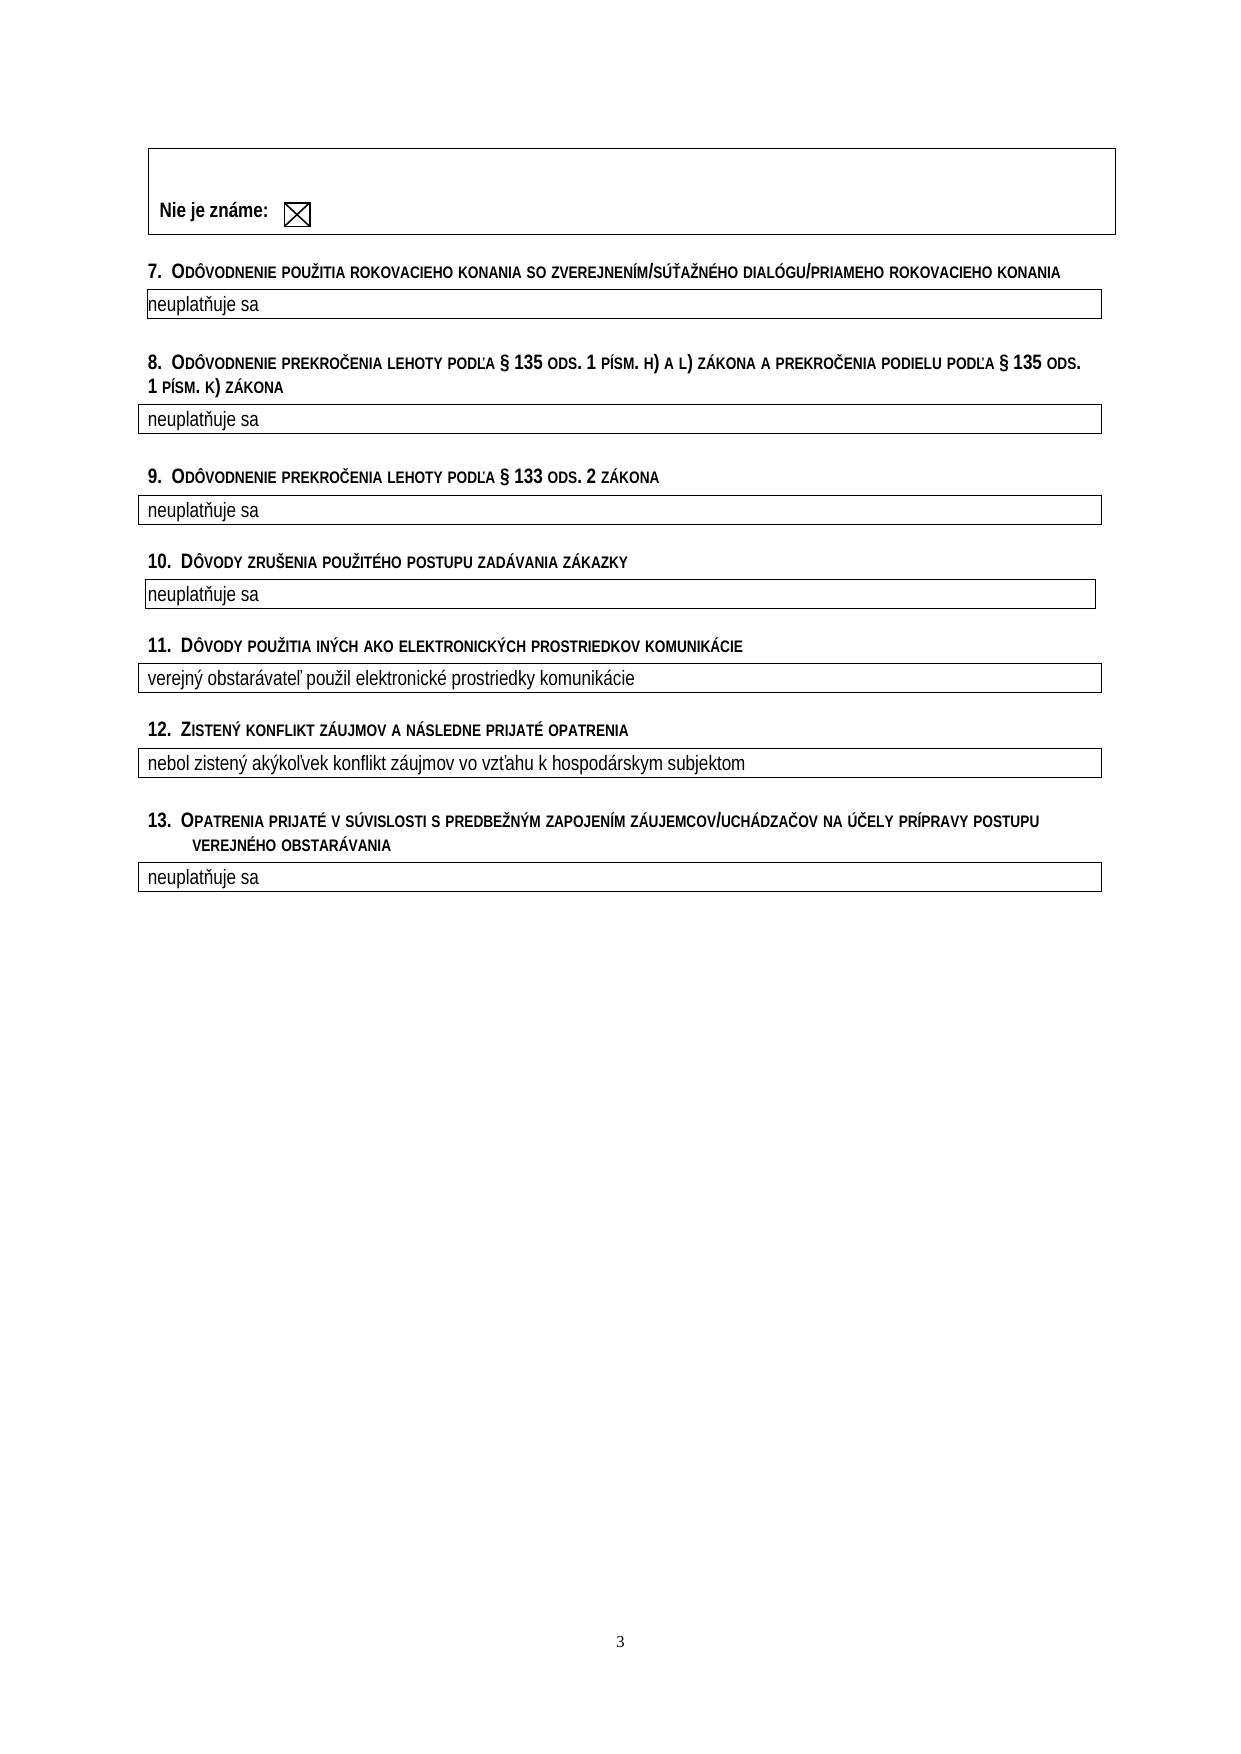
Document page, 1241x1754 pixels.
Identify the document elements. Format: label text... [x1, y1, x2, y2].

text neuplatňuje sa [146, 580, 1095, 608]
text verejný obstarávateľ použil elektronické prostriedky komunikácie [139, 664, 1101, 692]
text 13. Opatrenia prijaté v súvislosti s predbežným zapojením záujemcov/uchádzačov na účely prípravy postupu verejného obstarávania [148, 808, 1093, 856]
text 9. Odôvodnenie prekročenia lehoty podľa § 133 ods. 2 zákona [148, 464, 1093, 488]
text 11. Dôvody použitia iných ako elektronických prostriedkov komunikácie [148, 633, 1093, 657]
text neuplatňuje sa [139, 496, 1101, 524]
text nebol zistený akýkoľvek konflikt záujmov vo vzťahu k hospodárskym subjektom [139, 749, 1101, 777]
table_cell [149, 149, 1115, 234]
text 8. Odôvodnenie prekročenia lehoty podľa § 135 ods. 1 písm. h) a l) zákona a prekročenia podielu podľa § 135 ods. 1 písm. k) zákona [148, 350, 1093, 398]
text neuplatňuje sa [148, 290, 1101, 318]
text 10. Dôvody zrušenia použitého postupu zadávania zákazky [148, 549, 1093, 573]
text neuplatňuje sa [139, 405, 1101, 433]
text neuplatňuje sa [139, 863, 1101, 891]
text 7. Odôvodnenie použitia rokovacieho konania so zverejnením/súťažného dialógu/priameho rokovacieho konania [148, 259, 1093, 283]
text 12. Zistený konflikt záujmov a následne prijaté opatrenia [148, 717, 1093, 741]
